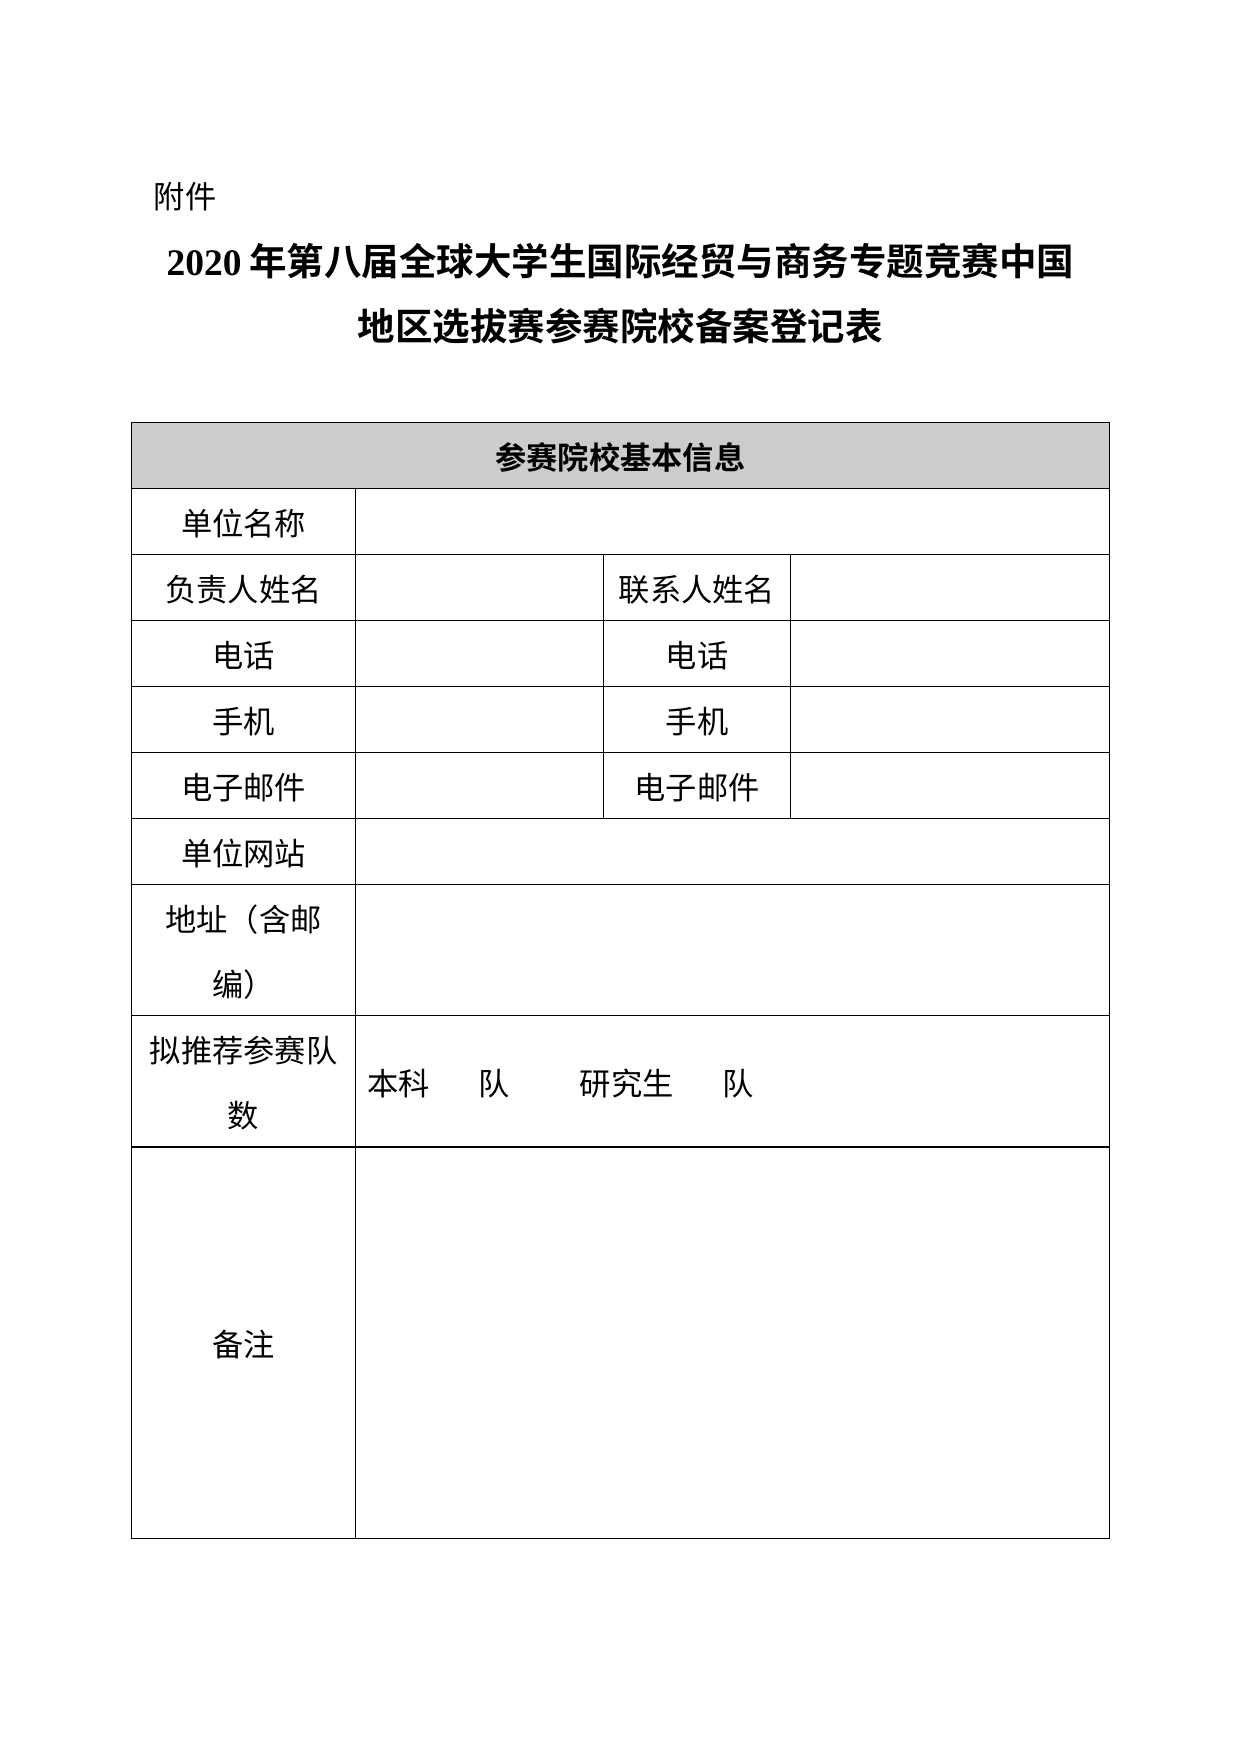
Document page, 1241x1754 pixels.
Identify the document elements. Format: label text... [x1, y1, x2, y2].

table_cell [791, 621, 1109, 686]
table_cell 单位名称 [132, 489, 355, 554]
table_cell [791, 555, 1109, 620]
table_header 参赛院校基本信息 [132, 423, 1109, 488]
table_cell 手机 [604, 687, 790, 752]
table_cell [356, 555, 603, 620]
table_cell [791, 687, 1109, 752]
text 附件 [153, 162, 1087, 227]
text 2020年第八届全球大学生国际经贸与商务专题竞赛中国地区选拔赛参赛院校备案登记表 [153, 227, 1087, 357]
table_cell [356, 753, 603, 818]
table_cell [356, 1148, 1109, 1537]
table_cell 手机 [132, 687, 355, 752]
table_cell 本科 队 研究生 队 [356, 1016, 1109, 1146]
table_cell 电话 [132, 621, 355, 686]
table_cell [356, 687, 603, 752]
table_cell 负责人姓名 [132, 555, 355, 620]
table_cell [356, 885, 1109, 1015]
table_cell [356, 489, 1109, 554]
table_cell 单位网站 [132, 819, 355, 884]
table_cell 联系人姓名 [604, 555, 790, 620]
table_cell 地址（含邮编） [132, 885, 355, 1015]
table_cell 电子邮件 [604, 753, 790, 818]
table_cell 备注 [132, 1148, 355, 1537]
table_cell [356, 819, 1109, 884]
table_cell 电话 [604, 621, 790, 686]
table_cell [356, 621, 603, 686]
table_cell 电子邮件 [132, 753, 355, 818]
table_cell 拟推荐参赛队数 [132, 1016, 355, 1146]
table_cell [791, 753, 1109, 818]
